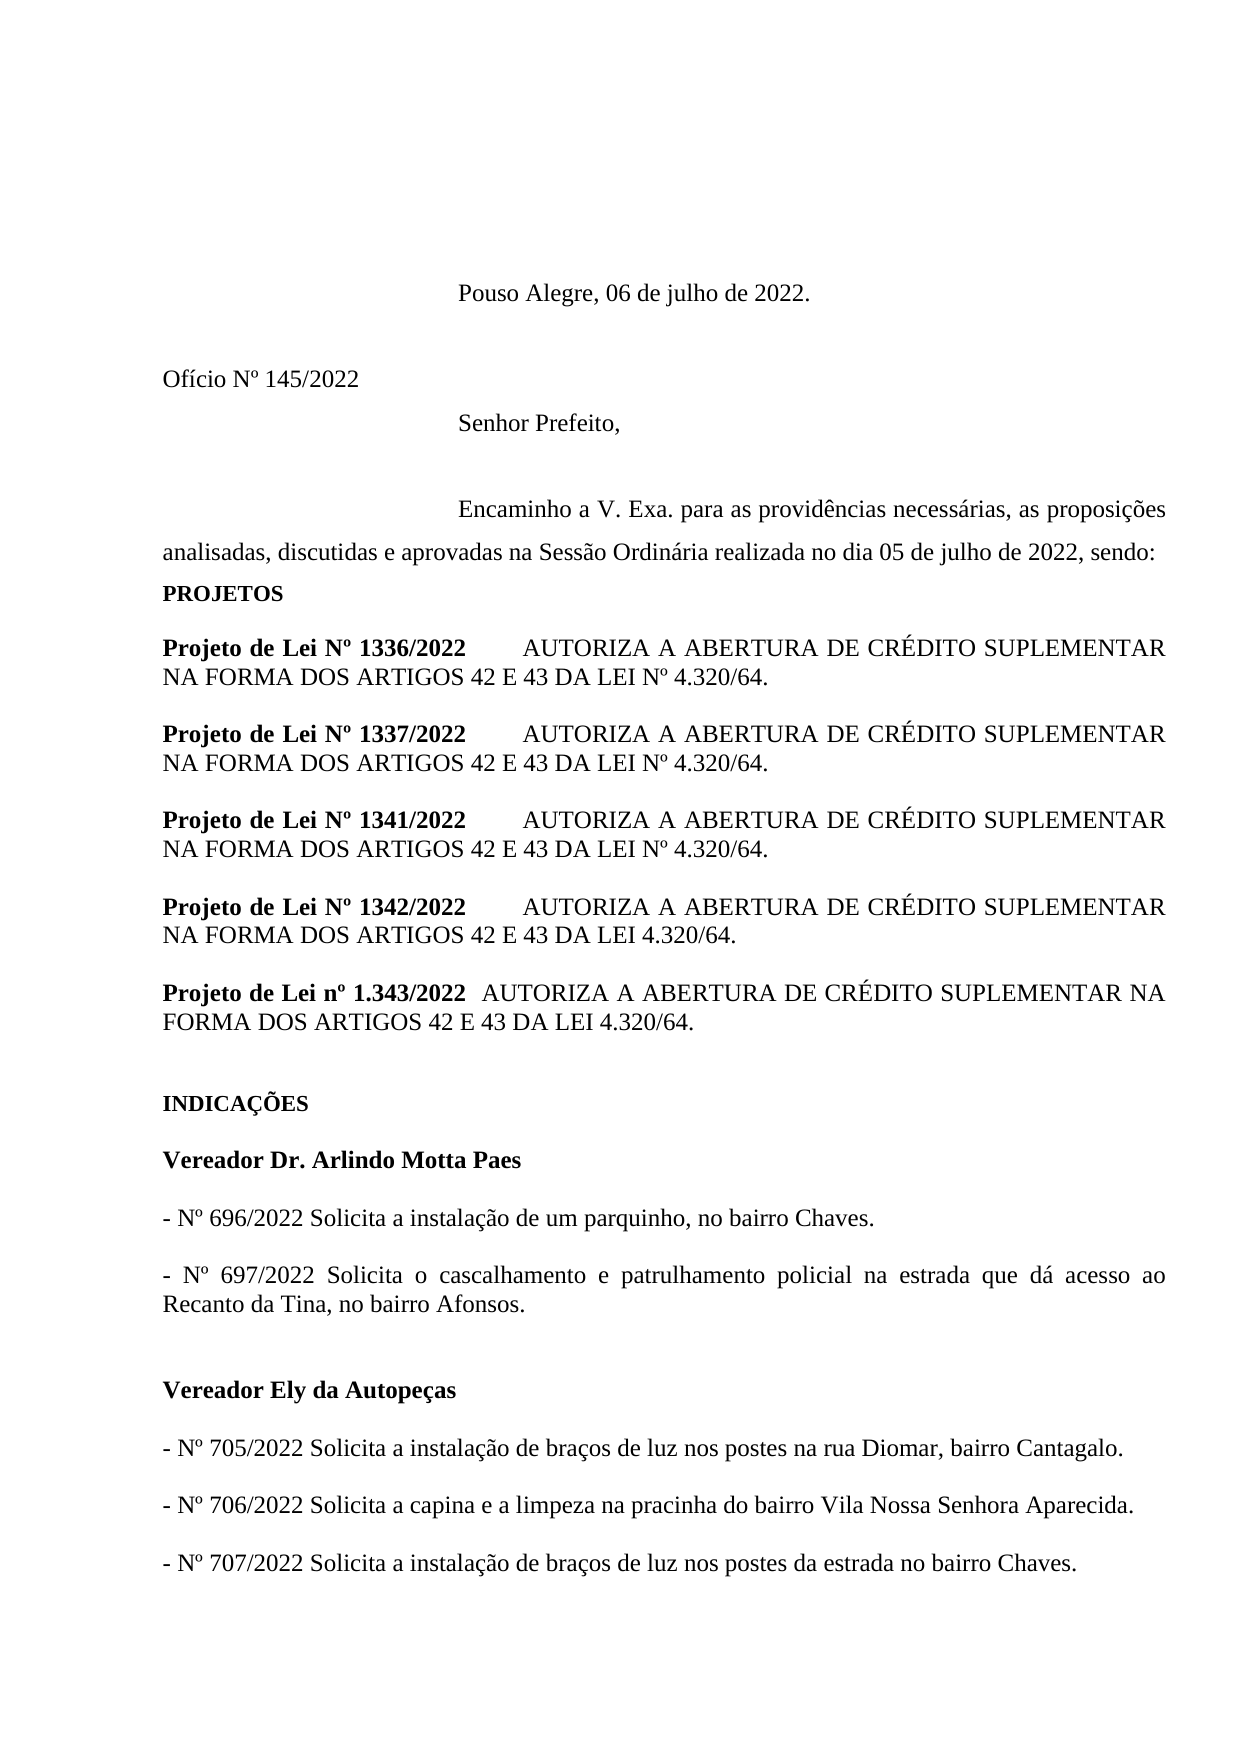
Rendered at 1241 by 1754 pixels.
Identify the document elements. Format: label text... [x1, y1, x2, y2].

text Ofício Nº 145/2022 [162, 364, 1167, 393]
text Pouso Alegre, 06 de julho de 2022. [458, 278, 1167, 307]
text Projeto de Lei Nº 1342/2022 AUTORIZA A ABERTURA DE CRÉDITO SUPLEMENTAR NA FORMA DOS ARTIGOS 42 E 43 DA LEI 4.320/64. [162, 892, 1167, 949]
text Vereador Ely da Autopeças [162, 1376, 1167, 1404]
text - Nº 697/2022 Solicita o cascalhamento e patrulhamento policial na estrada que dá acesso ao Recanto da Tina, no bairro Afonsos. [162, 1261, 1167, 1318]
text PROJETOS [162, 580, 1167, 606]
text Projeto de Lei Nº 1341/2022 AUTORIZA A ABERTURA DE CRÉDITO SUPLEMENTAR NA FORMA DOS ARTIGOS 42 E 43 DA LEI Nº 4.320/64. [162, 805, 1167, 863]
text Projeto de Lei Nº 1337/2022 AUTORIZA A ABERTURA DE CRÉDITO SUPLEMENTAR NA FORMA DOS ARTIGOS 42 E 43 DA LEI Nº 4.320/64. [162, 719, 1167, 777]
text - Nº 705/2022 Solicita a instalação de braços de luz nos postes na rua Diomar, bairro Cantagalo. [162, 1433, 1167, 1462]
text Encaminho a V. Exa. para as providências necessárias, as proposições analisadas, discutidas e aprovadas na Sessão Ordinária realizada no dia 05 de julho de 2022, sendo: [162, 494, 1167, 566]
text Vereador Dr. Arlindo Motta Paes [162, 1146, 1167, 1174]
text - Nº 706/2022 Solicita a capina e a limpeza na pracinha do bairro Vila Nossa Senhora Aparecida. [162, 1491, 1167, 1519]
text INDICAÇÕES [162, 1090, 1167, 1117]
text - Nº 696/2022 Solicita a instalação de um parquinho, no bairro Chaves. [162, 1203, 1167, 1232]
text Projeto de Lei nº 1.343/2022 AUTORIZA A ABERTURA DE CRÉDITO SUPLEMENTAR NA FORMA DOS ARTIGOS 42 E 43 DA LEI 4.320/64. [162, 978, 1167, 1035]
text Projeto de Lei Nº 1336/2022 AUTORIZA A ABERTURA DE CRÉDITO SUPLEMENTAR NA FORMA DOS ARTIGOS 42 E 43 DA LEI Nº 4.320/64. [162, 633, 1167, 690]
text Senhor Prefeito, [458, 408, 1167, 436]
text - Nº 707/2022 Solicita a instalação de braços de luz nos postes da estrada no bairro Chaves. [162, 1548, 1167, 1577]
